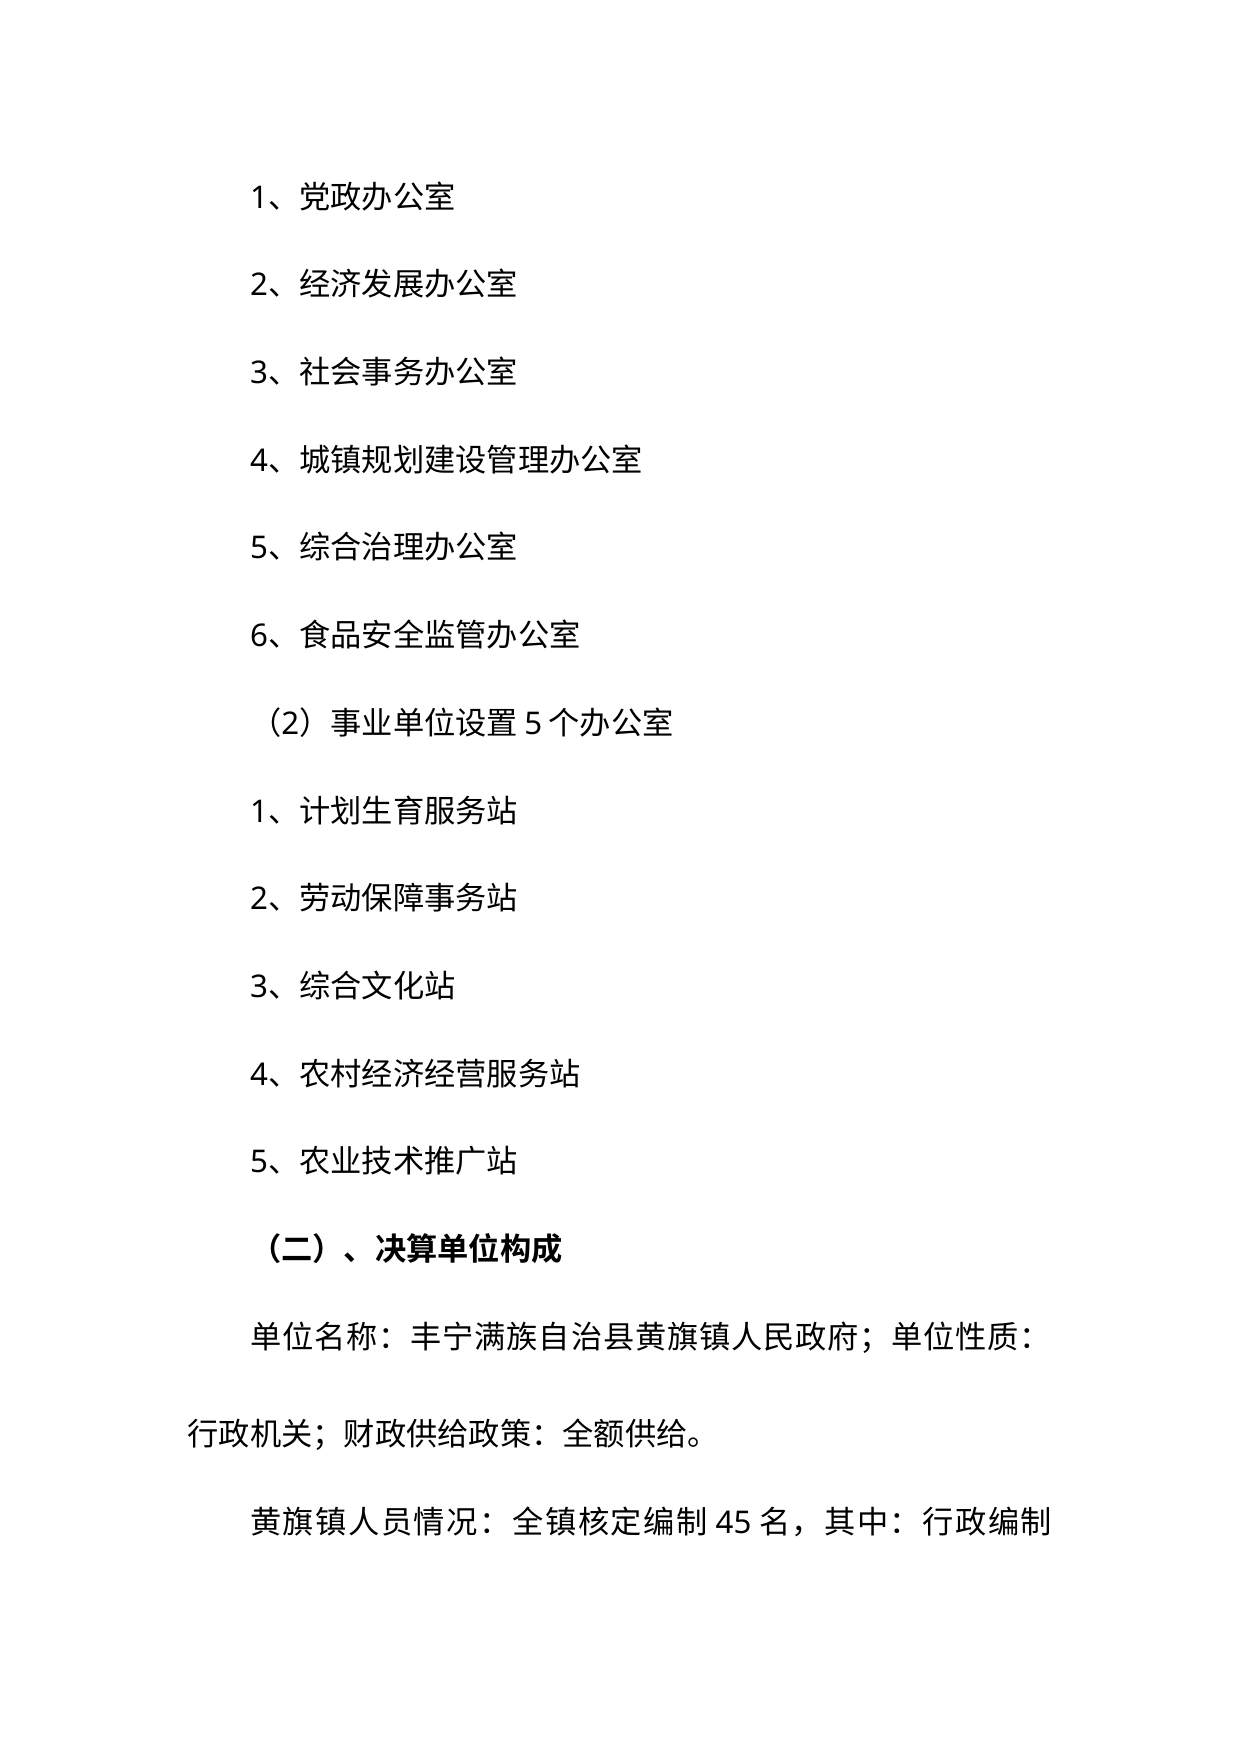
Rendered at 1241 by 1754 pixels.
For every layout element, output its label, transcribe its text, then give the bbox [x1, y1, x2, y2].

text 4、农村经济经营服务站 [187, 1039, 1053, 1104]
text 3、综合文化站 [187, 951, 1053, 1016]
text （2）事业单位设置5个办公室 [187, 688, 1053, 753]
text （二）、决算单位构成 [187, 1214, 1053, 1279]
text 1、党政办公室 [187, 162, 1053, 227]
text 5、农业技术推广站 [187, 1127, 1053, 1192]
text 3、社会事务办公室 [187, 337, 1053, 402]
text 1、计划生育服务站 [187, 776, 1053, 841]
text 4、城镇规划建设管理办公室 [187, 425, 1053, 490]
text 2、劳动保障事务站 [187, 864, 1053, 929]
text 单位名称：丰宁满族自治县黄旗镇人民政府；单位性质：行政机关；财政供给政策：全额供给。 [187, 1302, 1053, 1464]
text 2、经济发展办公室 [187, 250, 1053, 315]
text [187, 1487, 1053, 1552]
text 5、综合治理办公室 [187, 513, 1053, 578]
text 6、食品安全监管办公室 [187, 601, 1053, 666]
